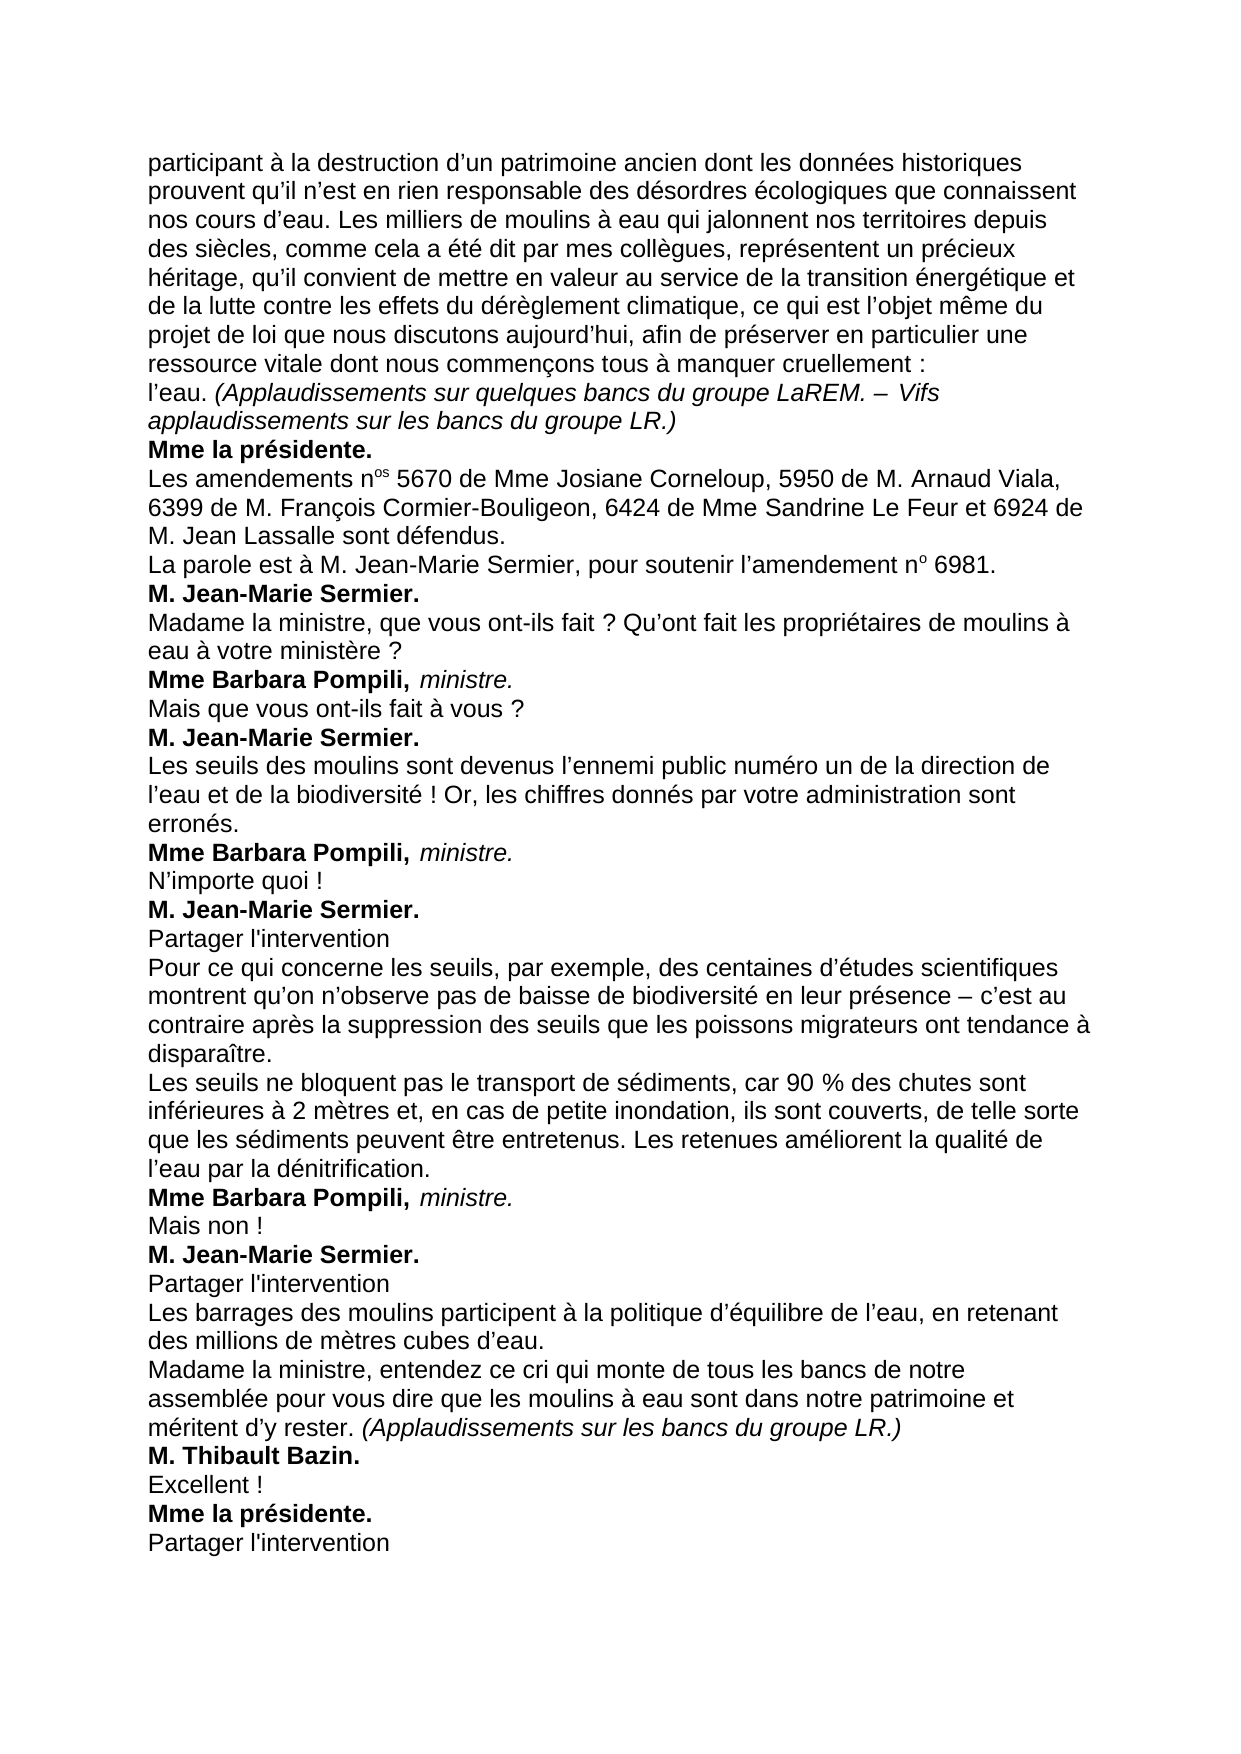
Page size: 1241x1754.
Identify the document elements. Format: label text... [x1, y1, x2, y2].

text Partager l'intervention [148, 1269, 1093, 1298]
text Mais non ! [148, 1211, 1093, 1240]
text Mme la présidente. [148, 435, 1093, 464]
text N’importe quoi ! [148, 866, 1093, 895]
text Mme Barbara Pompili, ministre. [148, 1183, 1093, 1211]
text M. Thibault Bazin. [148, 1441, 1093, 1470]
text M. Jean-Marie Sermier. [148, 579, 1093, 608]
text Les barrages des moulins participent à la politique d’équilibre de l’eau, en retenant des millions de mètres cubes d’eau. Madame la ministre, entendez ce cri qui monte de tous les bancs de notre assemblée pour vous dire que les moulins à eau sont dans notre patrimoine et méritent d’y rester. (Applaudissements sur les bancs du groupe LR.) [148, 1298, 1093, 1441]
text Mme Barbara Pompili, ministre. [148, 838, 1093, 866]
text M. Jean-Marie Sermier. [148, 895, 1093, 924]
text Pour ce qui concerne les seuils, par exemple, des centaines d’études scientifiques montrent qu’on n’observe pas de baisse de biodiversité en leur présence – c’est au contraire après la suppression des seuils que les poissons migrateurs ont tendance à disparaître. Les seuils ne bloquent pas le transport de sédiments, car 90 % des chutes sont inférieures à 2 mètres et, en cas de petite inondation, ils sont couverts, de telle sorte que les sédiments peuvent être entretenus. Les retenues améliorent la qualité de l’eau par la dénitrification. [148, 953, 1093, 1183]
text Madame la ministre, que vous ont-ils fait ? Qu’ont fait les propriétaires de moulins à eau à votre ministère ? [148, 608, 1093, 665]
text Les seuils des moulins sont devenus l’ennemi public numéro un de la direction de l’eau et de la biodiversité ! Or, les chiffres donnés par votre administration sont erronés. [148, 751, 1093, 838]
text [148, 148, 1093, 435]
text Mais que vous ont-ils fait à vous ? [148, 694, 1093, 723]
text Partager l'intervention [148, 924, 1093, 953]
text M. Jean-Marie Sermier. [148, 1240, 1093, 1269]
text Excellent ! [148, 1470, 1093, 1499]
text Mme la présidente. [148, 1499, 1093, 1528]
text Les amendements nos 5670 de Mme Josiane Corneloup, 5950 de M. Arnaud Viala, 6399 de M. François Cormier-Bouligeon, 6424 de Mme Sandrine Le Feur et 6924 de M. Jean Lassalle sont défendus. La parole est à M. Jean-Marie Sermier, pour soutenir l’amendement no 6981. [148, 464, 1093, 579]
text Partager l'intervention [148, 1528, 1093, 1556]
text Mme Barbara Pompili, ministre. [148, 665, 1093, 694]
text M. Jean-Marie Sermier. [148, 723, 1093, 751]
